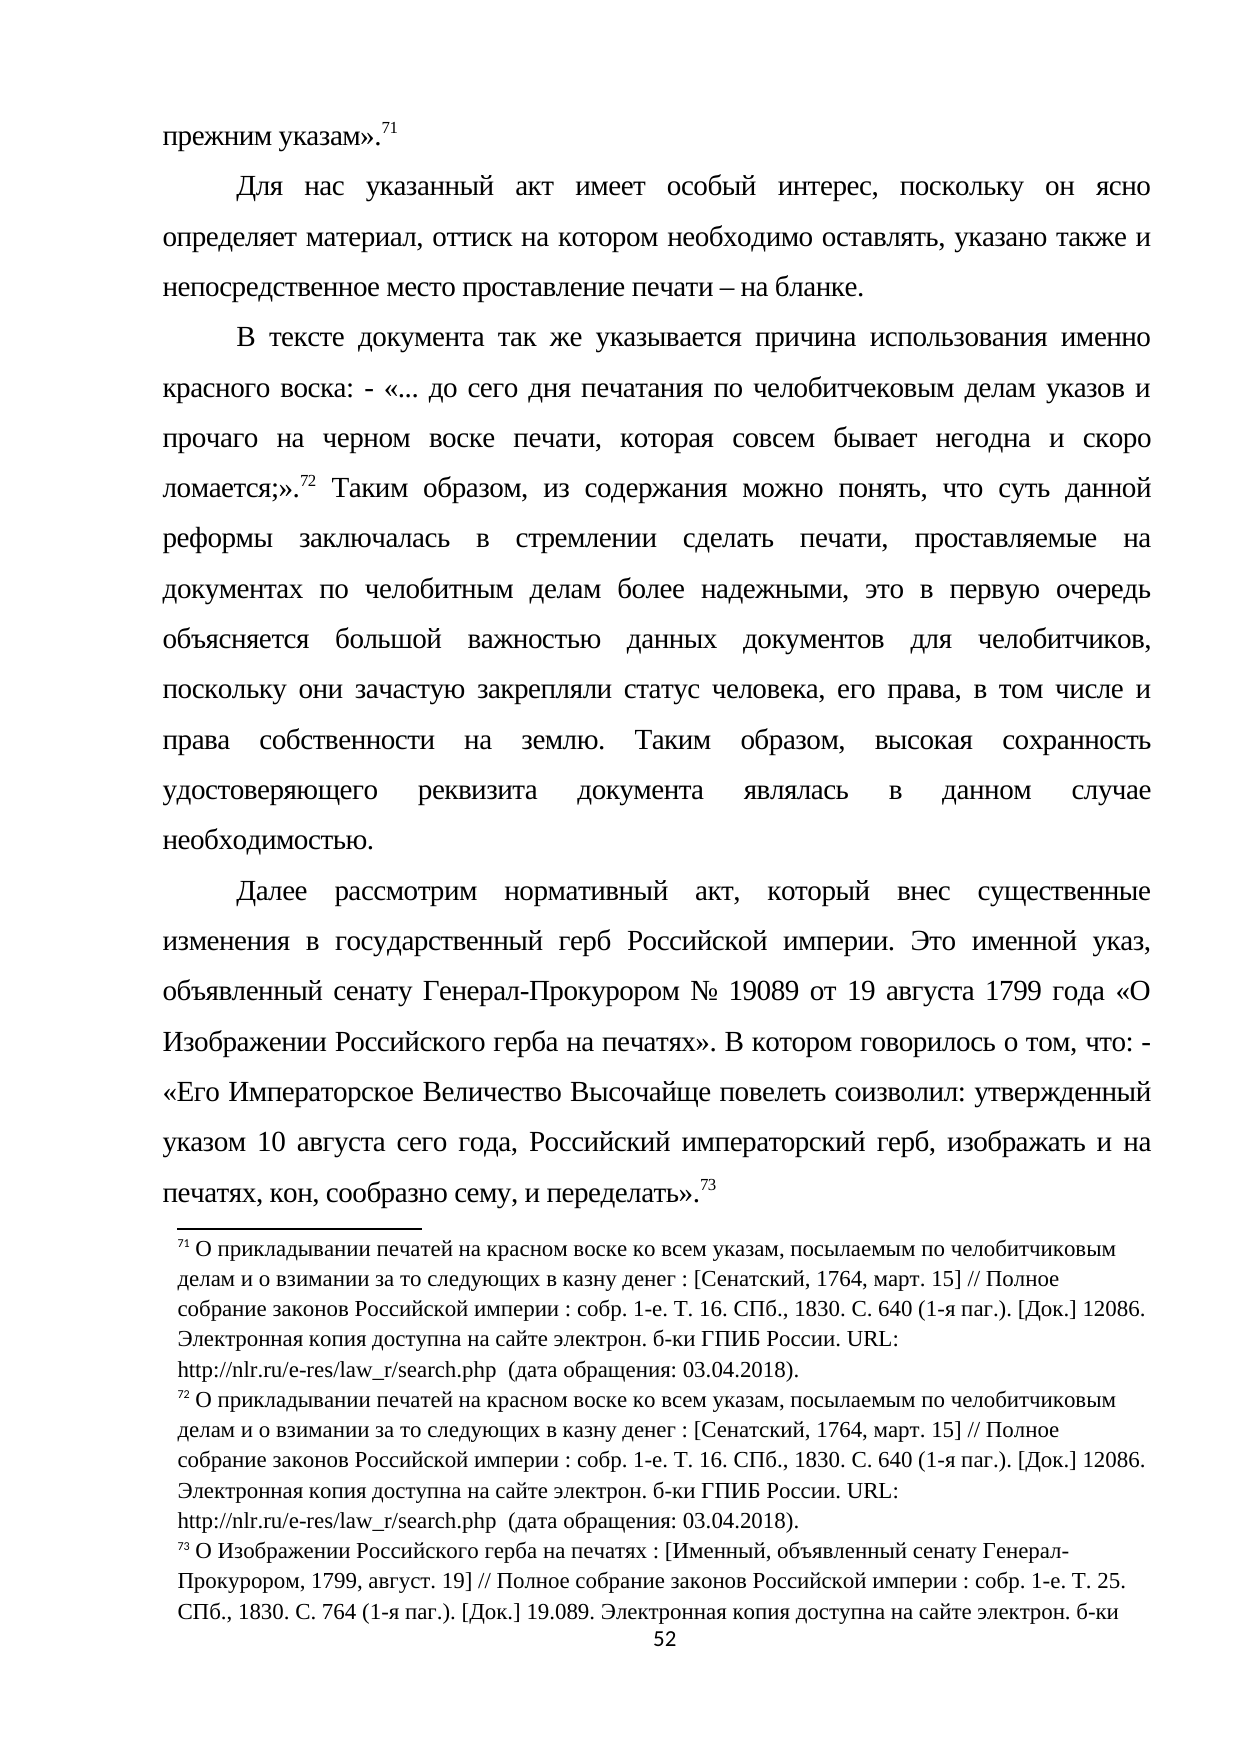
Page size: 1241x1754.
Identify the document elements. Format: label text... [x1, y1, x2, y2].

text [162, 118, 1152, 152]
text Далее рассмотрим нормативный акт, который внес существенные изменения в государственный герб Российской империи. Это именной указ, объявленный сенату Генерал-Прокурором № 19089 от 19 августа 1799 года «О Изображении Российского герба на печатях». В котором говорилось о том, что: - «Его Императорское Величество Высочайще повелеть соизволил: утвержденный указом 10 августа сего года, Российский императорский герб, изображать и на печатях, кон, сообразно сему, и переделать». [162, 873, 1152, 1208]
text В тексте документа так же указывается причина использования именно красного воска: - «... до сего дня печатания по челобитчековым делам указов и прочаго на черном воске печати, которая совсем бывает негодна и скоро ломается;». Таким образом, из содержания можно понять, что суть данной реформы заключалась в стремлении сделать печати, проставляемые на документах по челобитным делам более надежными, это в первую очередь объясняется большой важностью данных документов для челобитчиков, поскольку они зачастую закрепляли статус человека, его права, в том числе и права собственности на землю. Таким образом, высокая сохранность удостоверяющего реквизита документа являлась в данном случае необходимостью. [162, 319, 1152, 856]
text Для нас указанный акт имеет особый интерес, поскольку он ясно определяет материал, оттиск на котором необходимо оставлять, указано также и непосредственное место проставление печати – на бланке. [162, 168, 1152, 303]
